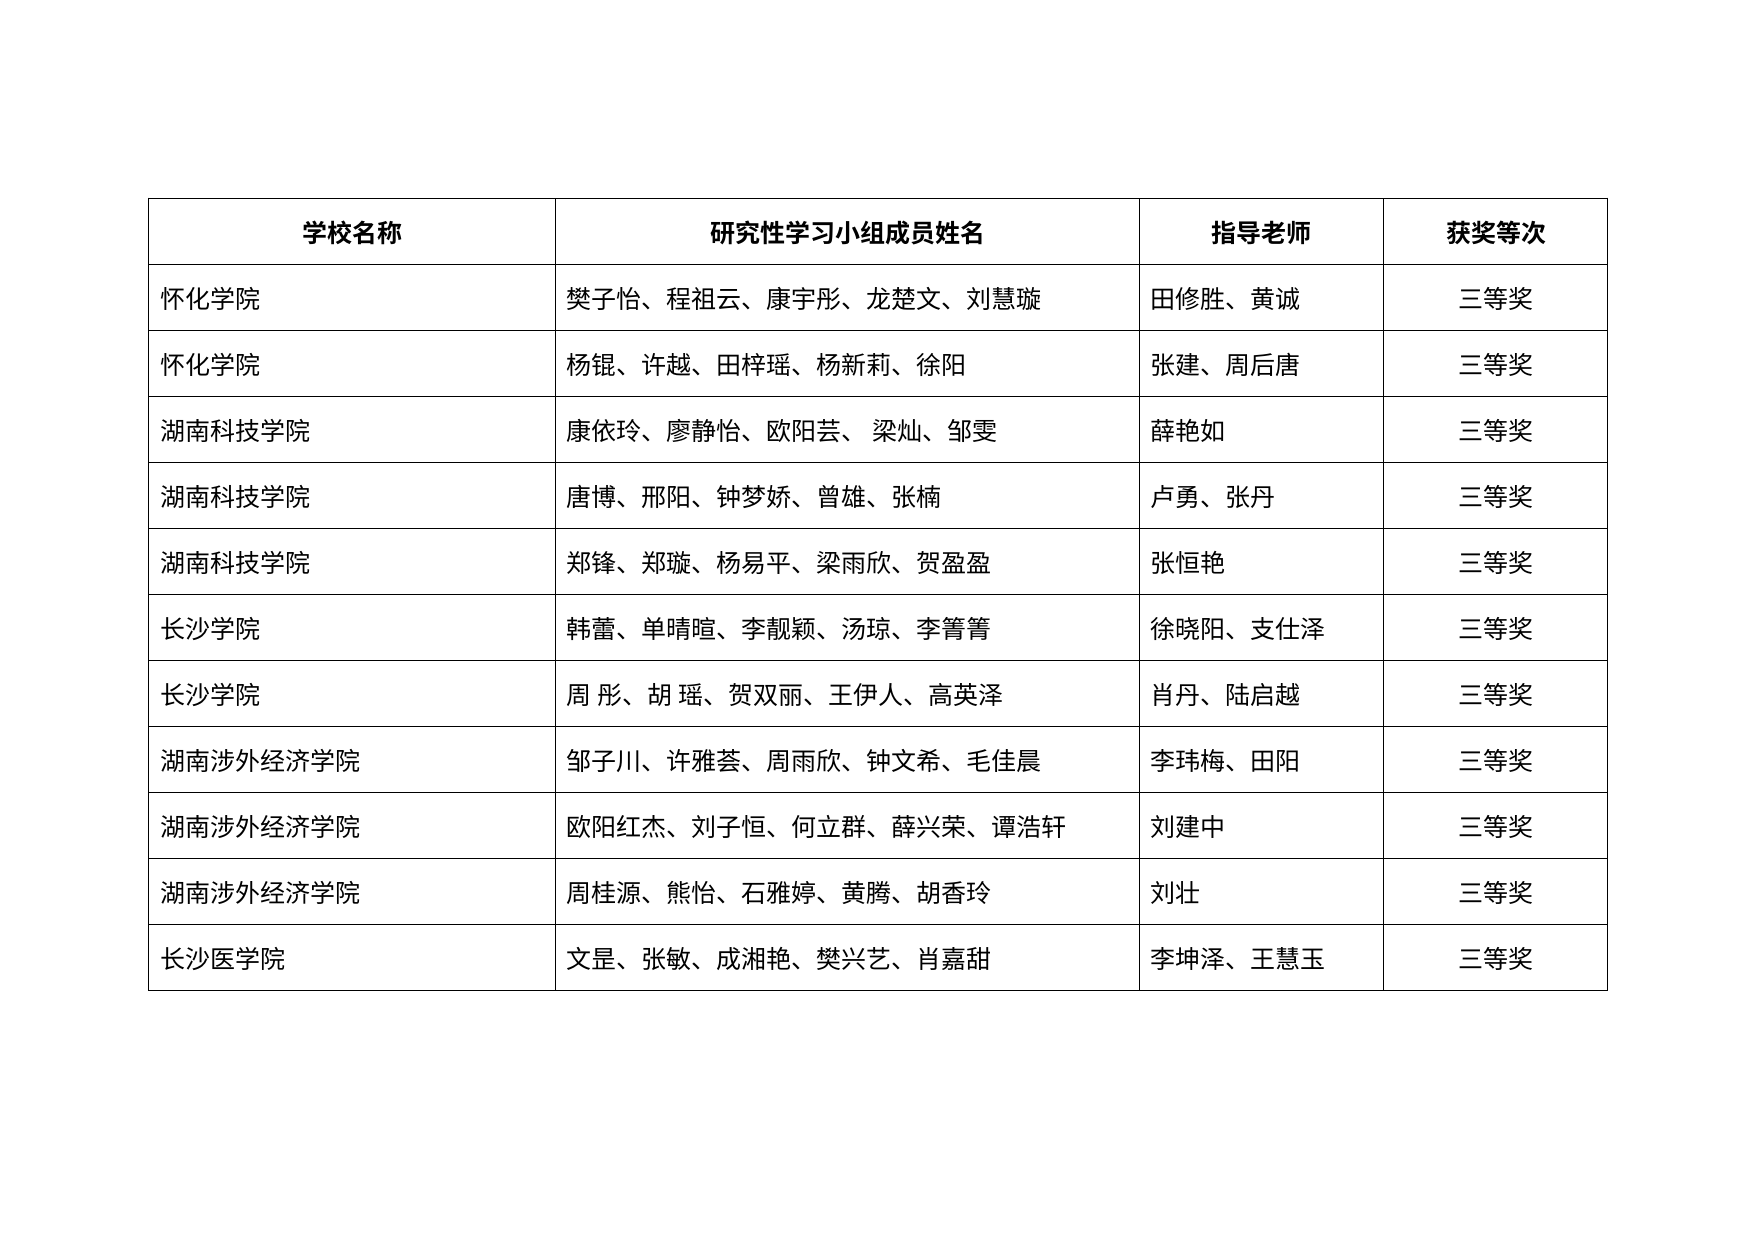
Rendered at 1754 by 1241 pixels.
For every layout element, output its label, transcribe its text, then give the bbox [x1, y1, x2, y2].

table_cell 湖南科技学院 [149, 397, 555, 462]
table_cell 三等奖 [1384, 793, 1607, 858]
table_cell 湖南科技学院 [149, 463, 555, 528]
table_cell 韩蕾、单晴暄、李靓颖、汤琼、李箐箐 [556, 595, 1139, 660]
table_cell 三等奖 [1384, 661, 1607, 726]
table_cell 刘壮 [1140, 859, 1383, 924]
table_cell 田修胜、黄诚 [1140, 265, 1383, 330]
table_cell 周桂源、熊怡、石雅婷、黄腾、胡香玲 [556, 859, 1139, 924]
table_cell 张建、周后唐 [1140, 331, 1383, 396]
table_cell 三等奖 [1384, 265, 1607, 330]
table_cell 唐博、邢阳、钟梦娇、曾雄、张楠 [556, 463, 1139, 528]
table_cell 周 彤、胡 瑶、贺双丽、王伊人、高英泽 [556, 661, 1139, 726]
table_cell 刘建中 [1140, 793, 1383, 858]
table_cell 张恒艳 [1140, 529, 1383, 594]
table_cell 湖南涉外经济学院 [149, 793, 555, 858]
table_header 研究性学习小组成员姓名 [556, 199, 1139, 264]
table_cell 樊子怡、程祖云、康宇彤、龙楚文、刘慧璇 [556, 265, 1139, 330]
table_cell 邹子川、许雅荟、周雨欣、钟文希、毛佳晨 [556, 727, 1139, 792]
table_header 获奖等次 [1384, 199, 1607, 264]
table_cell 肖丹、陆启越 [1140, 661, 1383, 726]
table_header 学校名称 [149, 199, 555, 264]
table_cell 徐晓阳、支仕泽 [1140, 595, 1383, 660]
table_cell 三等奖 [1384, 727, 1607, 792]
table_cell 三等奖 [1384, 331, 1607, 396]
table_cell 杨锟、许越、田梓瑶、杨新莉、徐阳 [556, 331, 1139, 396]
table_cell 李玮梅、田阳 [1140, 727, 1383, 792]
table_cell 三等奖 [1384, 859, 1607, 924]
table_cell 怀化学院 [149, 331, 555, 396]
table_cell 李坤泽、王慧玉 [1140, 925, 1383, 990]
table_cell 湖南涉外经济学院 [149, 727, 555, 792]
table_cell 三等奖 [1384, 463, 1607, 528]
table_cell 长沙学院 [149, 595, 555, 660]
table_cell 三等奖 [1384, 397, 1607, 462]
table_header 指导老师 [1140, 199, 1383, 264]
table_cell 三等奖 [1384, 595, 1607, 660]
table_cell 卢勇、张丹 [1140, 463, 1383, 528]
table_cell 郑锋、郑璇、杨易平、梁雨欣、贺盈盈 [556, 529, 1139, 594]
table_cell 湖南科技学院 [149, 529, 555, 594]
table_cell 长沙学院 [149, 661, 555, 726]
table_cell 三等奖 [1384, 925, 1607, 990]
table_cell 欧阳红杰、刘子恒、何立群、薛兴荣、谭浩轩 [556, 793, 1139, 858]
table_cell 文昰、张敏、成湘艳、樊兴艺、肖嘉甜 [556, 925, 1139, 990]
table_cell 康依玲、廖静怡、欧阳芸、 梁灿、邹雯 [556, 397, 1139, 462]
table_cell 湖南涉外经济学院 [149, 859, 555, 924]
table_cell 怀化学院 [149, 265, 555, 330]
table_cell 长沙医学院 [149, 925, 555, 990]
table_cell 薛艳如 [1140, 397, 1383, 462]
table_cell 三等奖 [1384, 529, 1607, 594]
